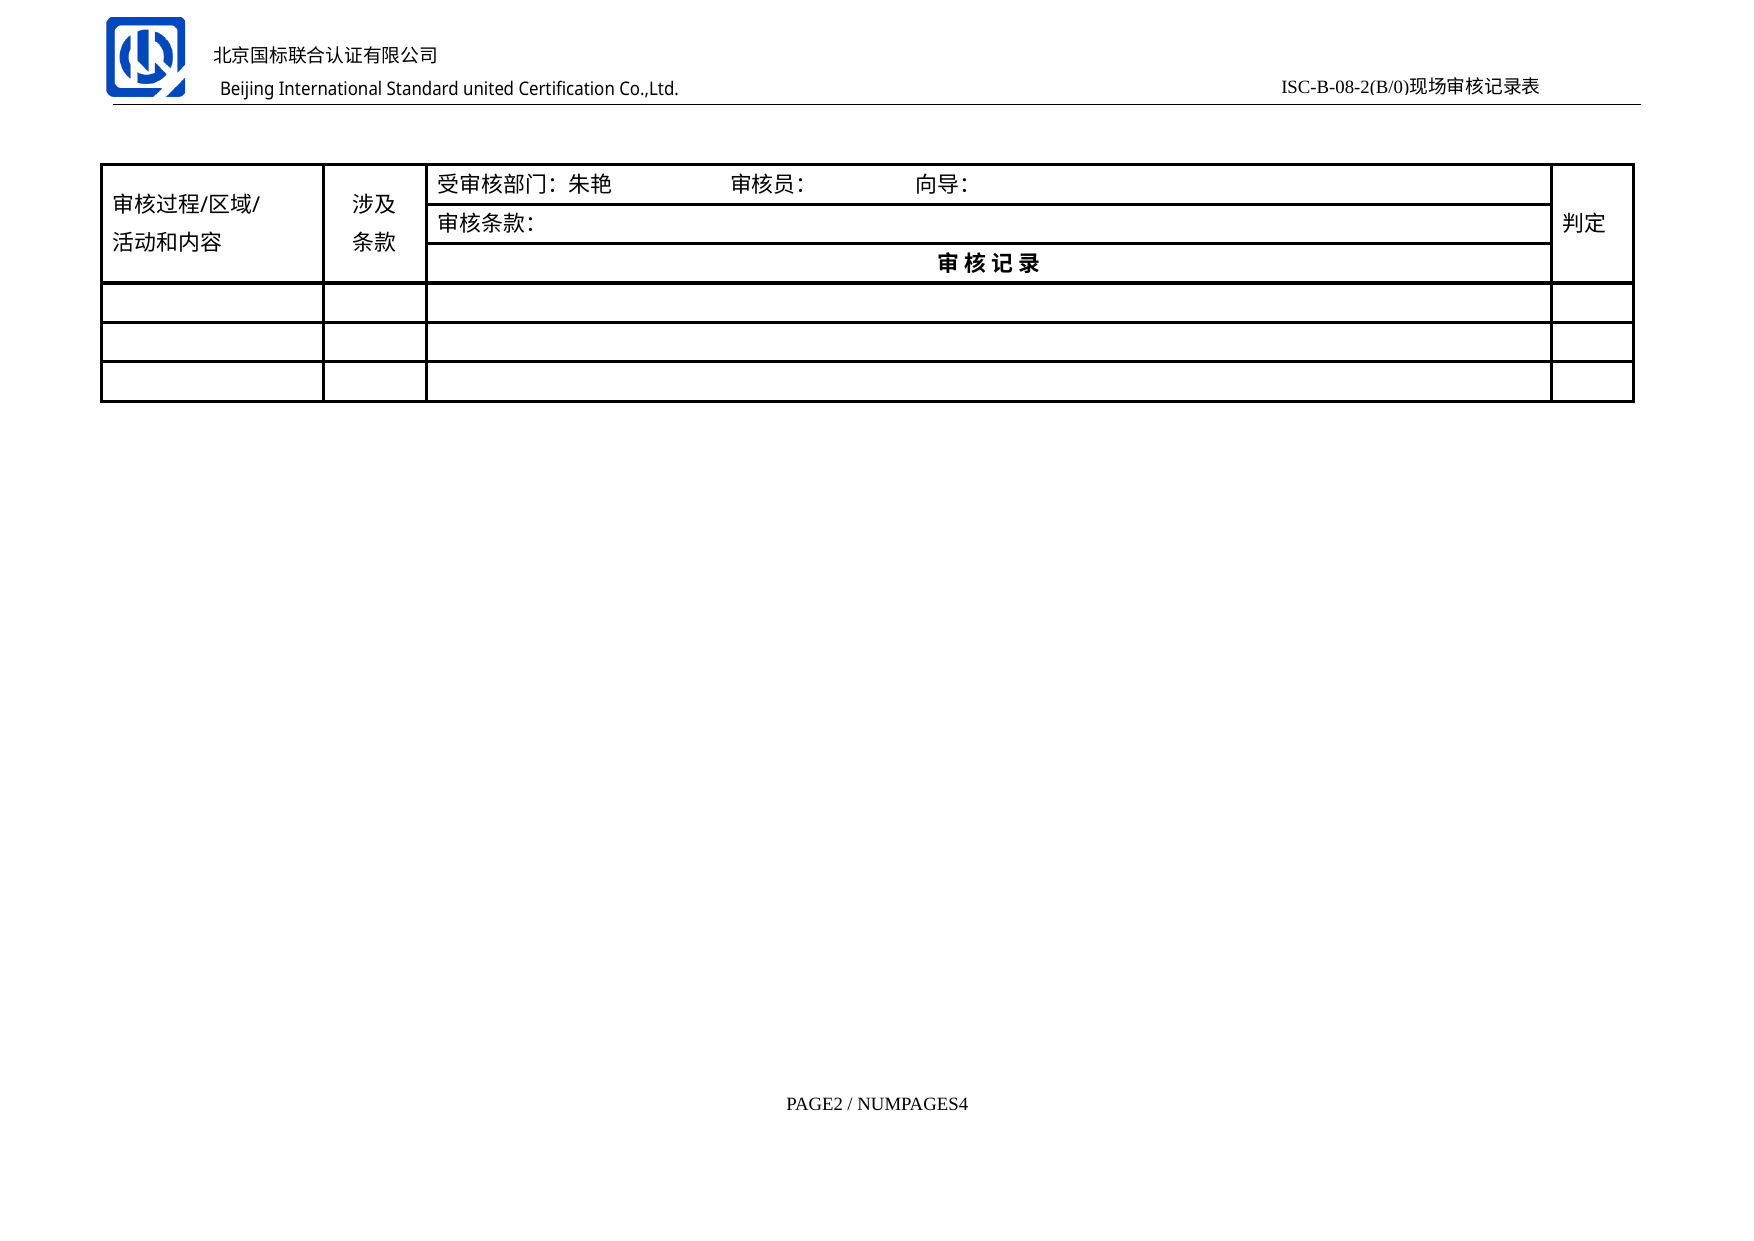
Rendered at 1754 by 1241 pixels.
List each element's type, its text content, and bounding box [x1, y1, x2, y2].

table_header 受审核部门：朱艳 审核员： 向导： [428, 166, 1550, 203]
table_cell [428, 285, 1550, 321]
table_cell [103, 324, 322, 360]
table_cell [1553, 285, 1632, 321]
table_cell [428, 363, 1550, 399]
table_cell 审核条款： [428, 206, 1550, 242]
table_cell [103, 285, 322, 321]
table_cell [325, 363, 425, 399]
table_cell [1553, 363, 1632, 399]
table_cell [325, 324, 425, 360]
picture [106, 17, 186, 97]
table_header 判定 [1553, 166, 1632, 281]
table_cell [428, 324, 1550, 360]
table_header 涉及 条款 [325, 166, 425, 281]
table_header 审核过程/区域/ 活动和内容 [103, 166, 322, 281]
table_cell [1553, 324, 1632, 360]
table_cell [103, 363, 322, 399]
table_cell 审 核 记 录 [428, 245, 1550, 281]
table_cell [325, 285, 425, 321]
